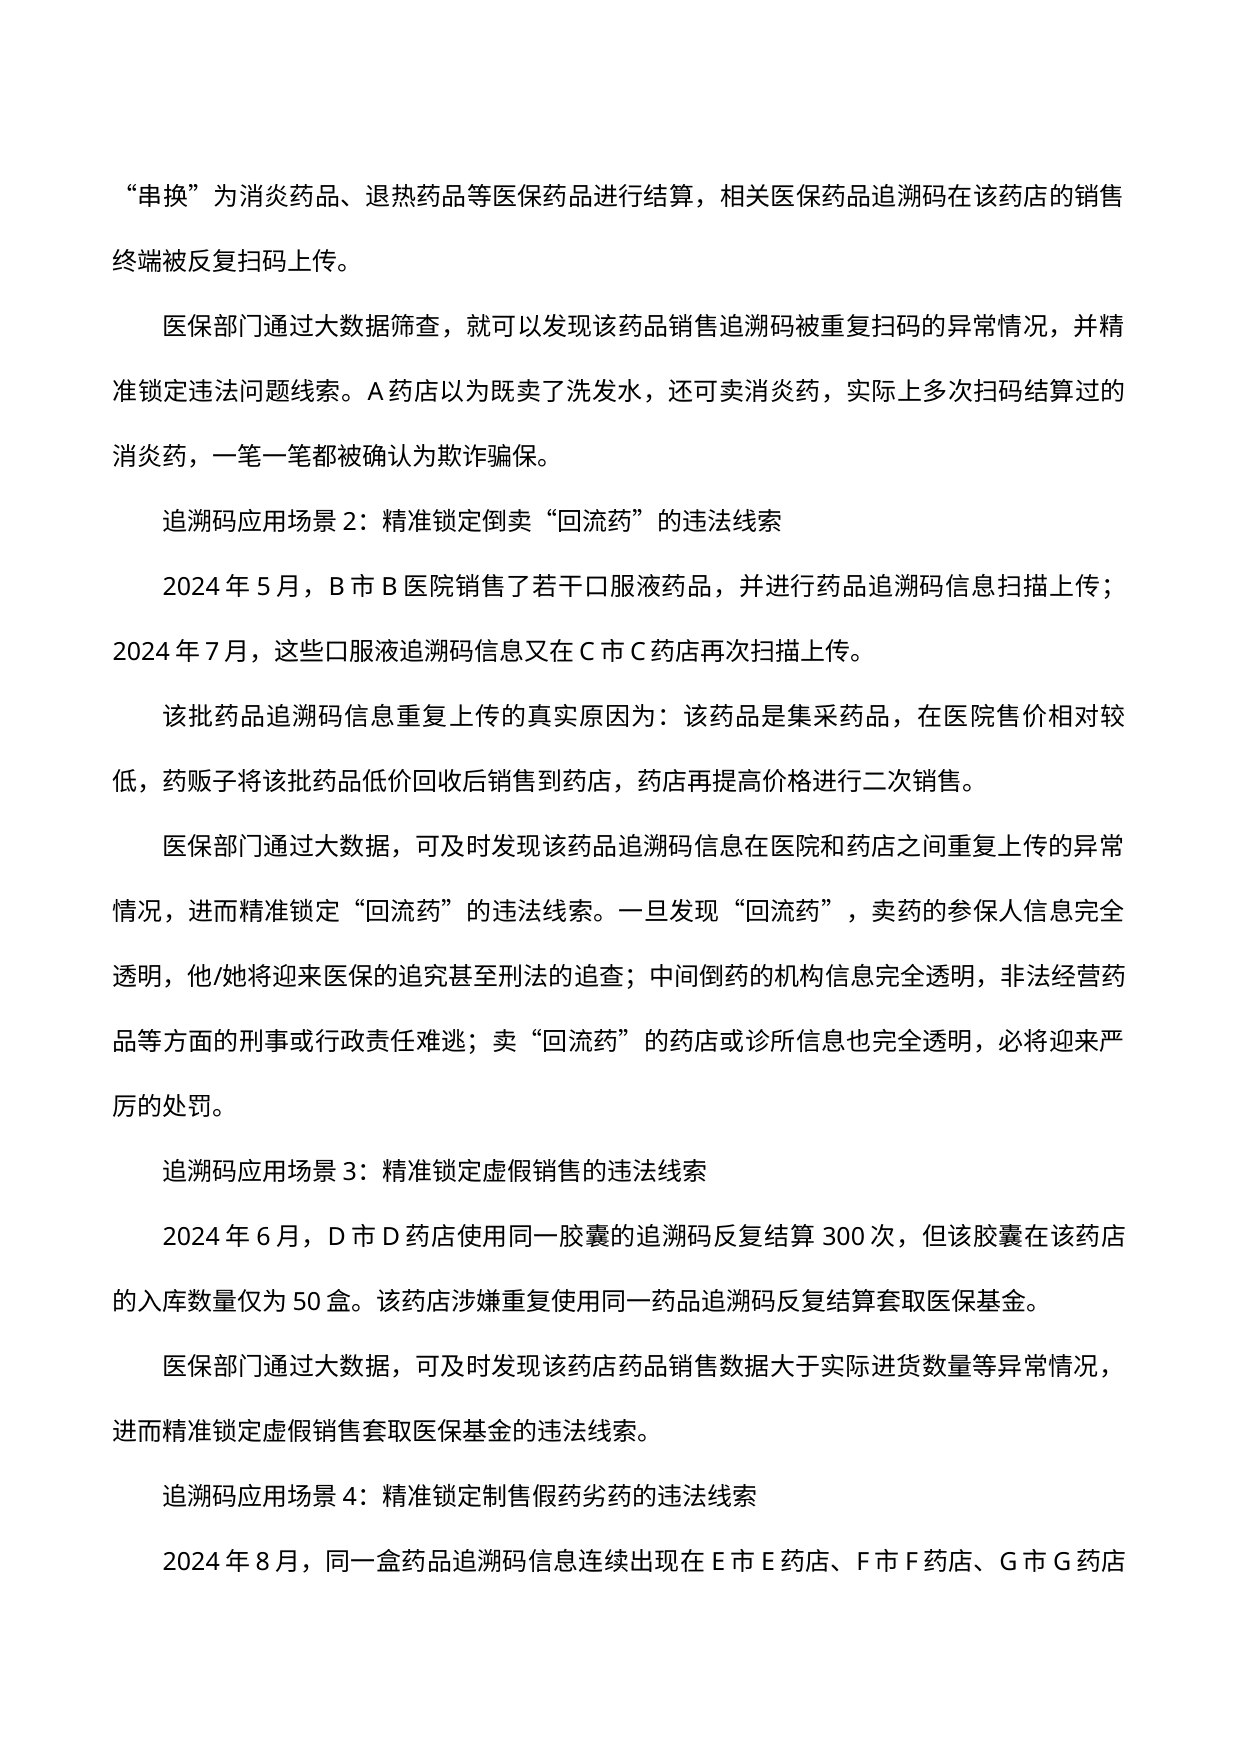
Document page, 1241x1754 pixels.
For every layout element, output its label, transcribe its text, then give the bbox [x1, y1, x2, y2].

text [112, 1527, 1128, 1592]
text 医保部门通过大数据筛查，就可以发现该药品销售追溯码被重复扫码的异常情况，并精准锁定违法问题线索。A药店以为既卖了洗发水，还可卖消炎药，实际上多次扫码结算过的消炎药，一笔一笔都被确认为欺诈骗保。 [112, 292, 1128, 487]
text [112, 162, 1128, 292]
text 2024年6月，D市D药店使用同一胶囊的追溯码反复结算300次，但该胶囊在该药店的入库数量仅为50盒。该药店涉嫌重复使用同一药品追溯码反复结算套取医保基金。 [112, 1202, 1128, 1332]
text 医保部门通过大数据，可及时发现该药店药品销售数据大于实际进货数量等异常情况，进而精准锁定虚假销售套取医保基金的违法线索。 [112, 1332, 1128, 1462]
text 追溯码应用场景4：精准锁定制售假药劣药的违法线索 [112, 1462, 1128, 1527]
text 2024年5月，B市B医院销售了若干口服液药品，并进行药品追溯码信息扫描上传；2024年7月，这些口服液追溯码信息又在C市C药店再次扫描上传。 [112, 552, 1128, 682]
text 追溯码应用场景3：精准锁定虚假销售的违法线索 [112, 1137, 1128, 1202]
text 追溯码应用场景2：精准锁定倒卖“回流药”的违法线索 [112, 487, 1128, 552]
text 医保部门通过大数据，可及时发现该药品追溯码信息在医院和药店之间重复上传的异常情况，进而精准锁定“回流药”的违法线索。一旦发现“回流药”，卖药的参保人信息完全透明，他/她将迎来医保的追究甚至刑法的追查；中间倒药的机构信息完全透明，非法经营药品等方面的刑事或行政责任难逃；卖“回流药”的药店或诊所信息也完全透明，必将迎来严厉的处罚。 [112, 812, 1128, 1137]
text 该批药品追溯码信息重复上传的真实原因为：该药品是集采药品，在医院售价相对较低，药贩子将该批药品低价回收后销售到药店，药店再提高价格进行二次销售。 [112, 682, 1128, 812]
